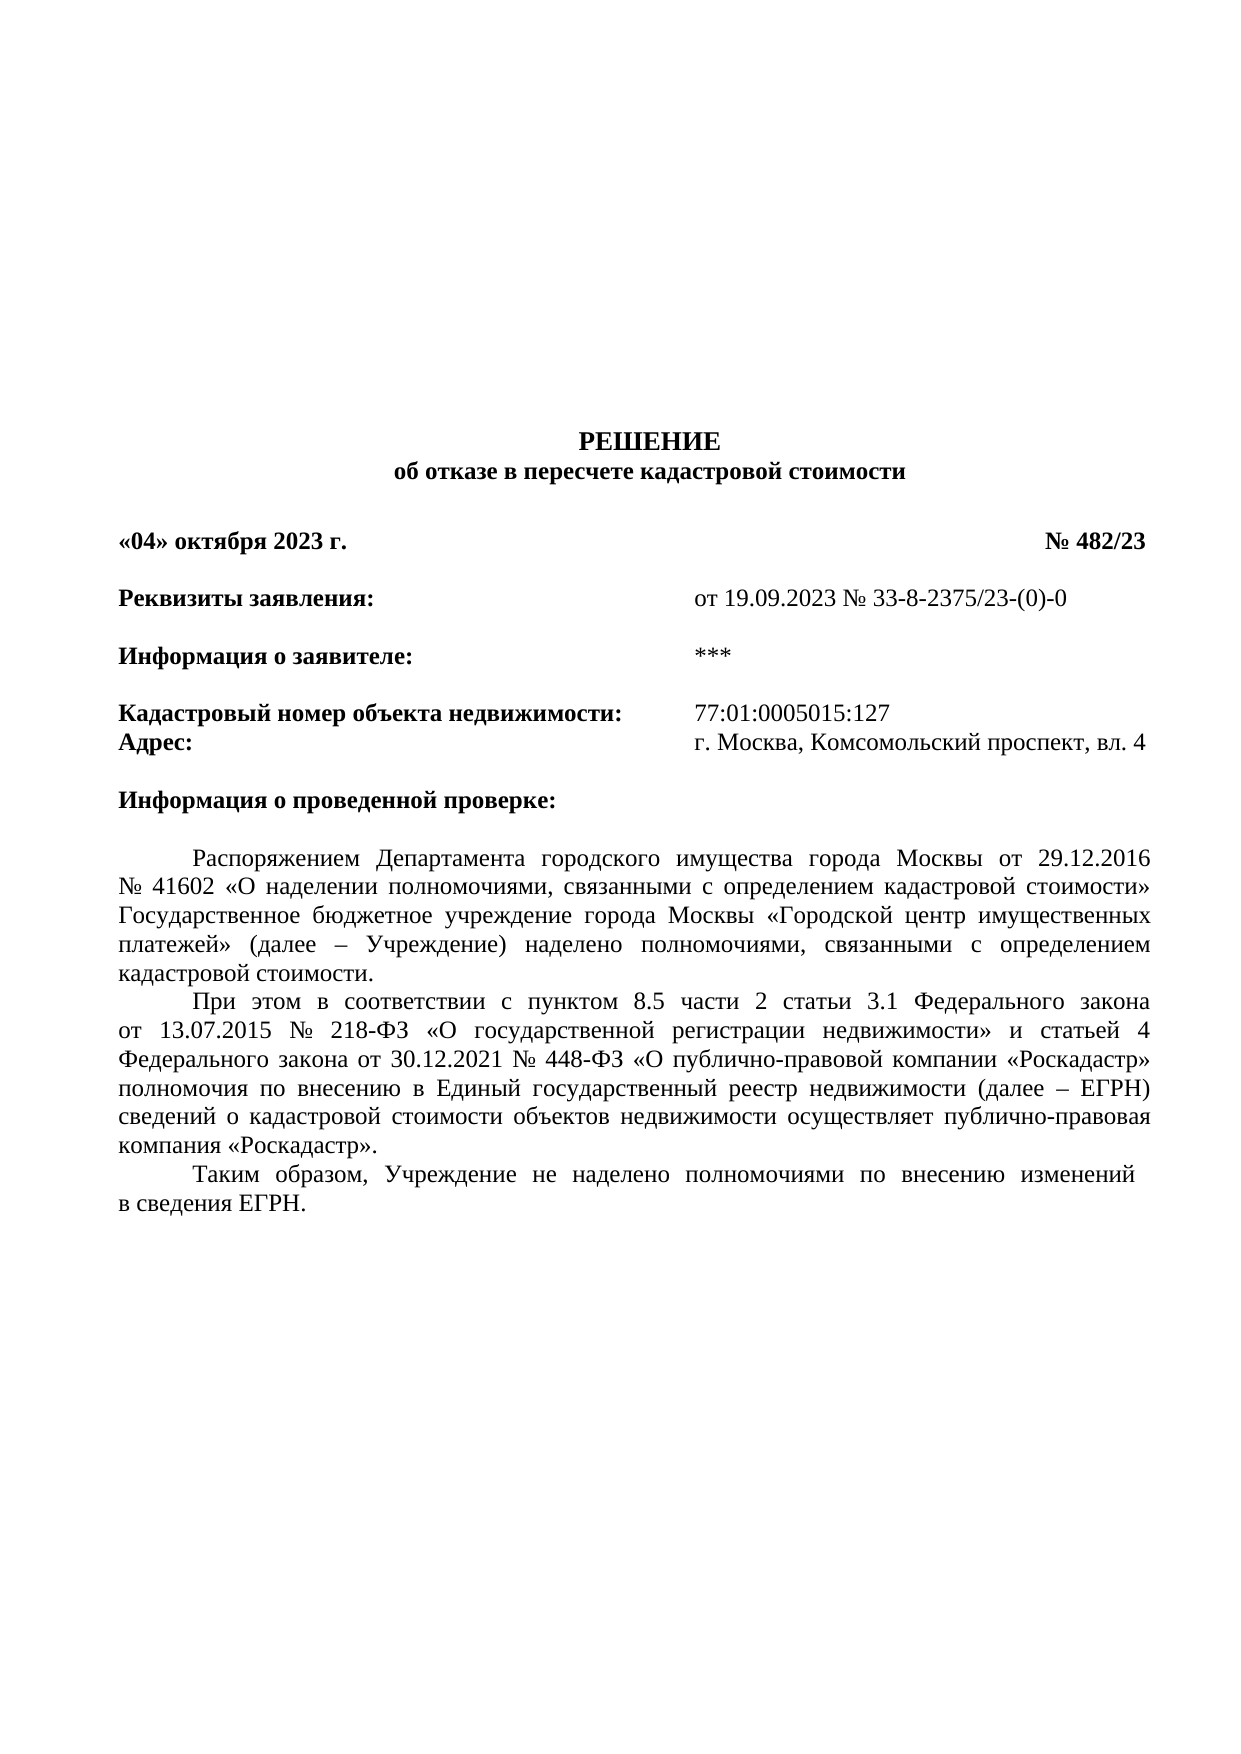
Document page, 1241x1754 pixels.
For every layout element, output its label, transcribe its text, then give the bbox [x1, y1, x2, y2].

text об отказе в пересчете кадастровой стоимости [148, 456, 1152, 485]
text Реквизиты заявления: от 19.09.2023 № 33-8-2375/23-(0)-0 [118, 583, 1152, 612]
text РЕШЕНИЕ [148, 425, 1152, 456]
text «04» октября 2023 г. № 482/23 [118, 526, 1152, 555]
text При этом в соответствии с пунктом 8.5 части 2 статьи 3.1 Федерального закона от 13.07.2015 № 218-ФЗ «О государственной регистрации недвижимости» и статьей 4 Федерального закона от 30.12.2021 № 448-ФЗ «О публично-правовой компании «Роскадастр» полномочия по внесению в Единый государственный реестр недвижимости (далее – ЕГРН) сведений о кадастровой стоимости объектов недвижимости осуществляет публично-правовая компания «Роскадастр». [118, 986, 1152, 1159]
text Информация о заявителе: *** [118, 641, 1167, 670]
text Таким образом, Учреждение не наделено полномочиями по внесению изменений в сведения ЕГРН. [118, 1159, 1152, 1216]
text Распоряжением Департамента городского имущества города Москвы от 29.12.2016 № 41602 «О наделении полномочиями, связанными с определением кадастровой стоимости» Государственное бюджетное учреждение города Москвы «Городской центр имущественных платежей» (далее – Учреждение) наделено полномочиями, связанными с определением кадастровой стоимости. [118, 843, 1152, 986]
text Информация о проведенной проверке: [118, 785, 1152, 813]
text Кадастровый номер объекта недвижимости: 77:01:0005015:127 [118, 698, 1152, 727]
text Адрес: г. Москва, Комсомольский проспект, вл. 4 [118, 727, 1152, 756]
